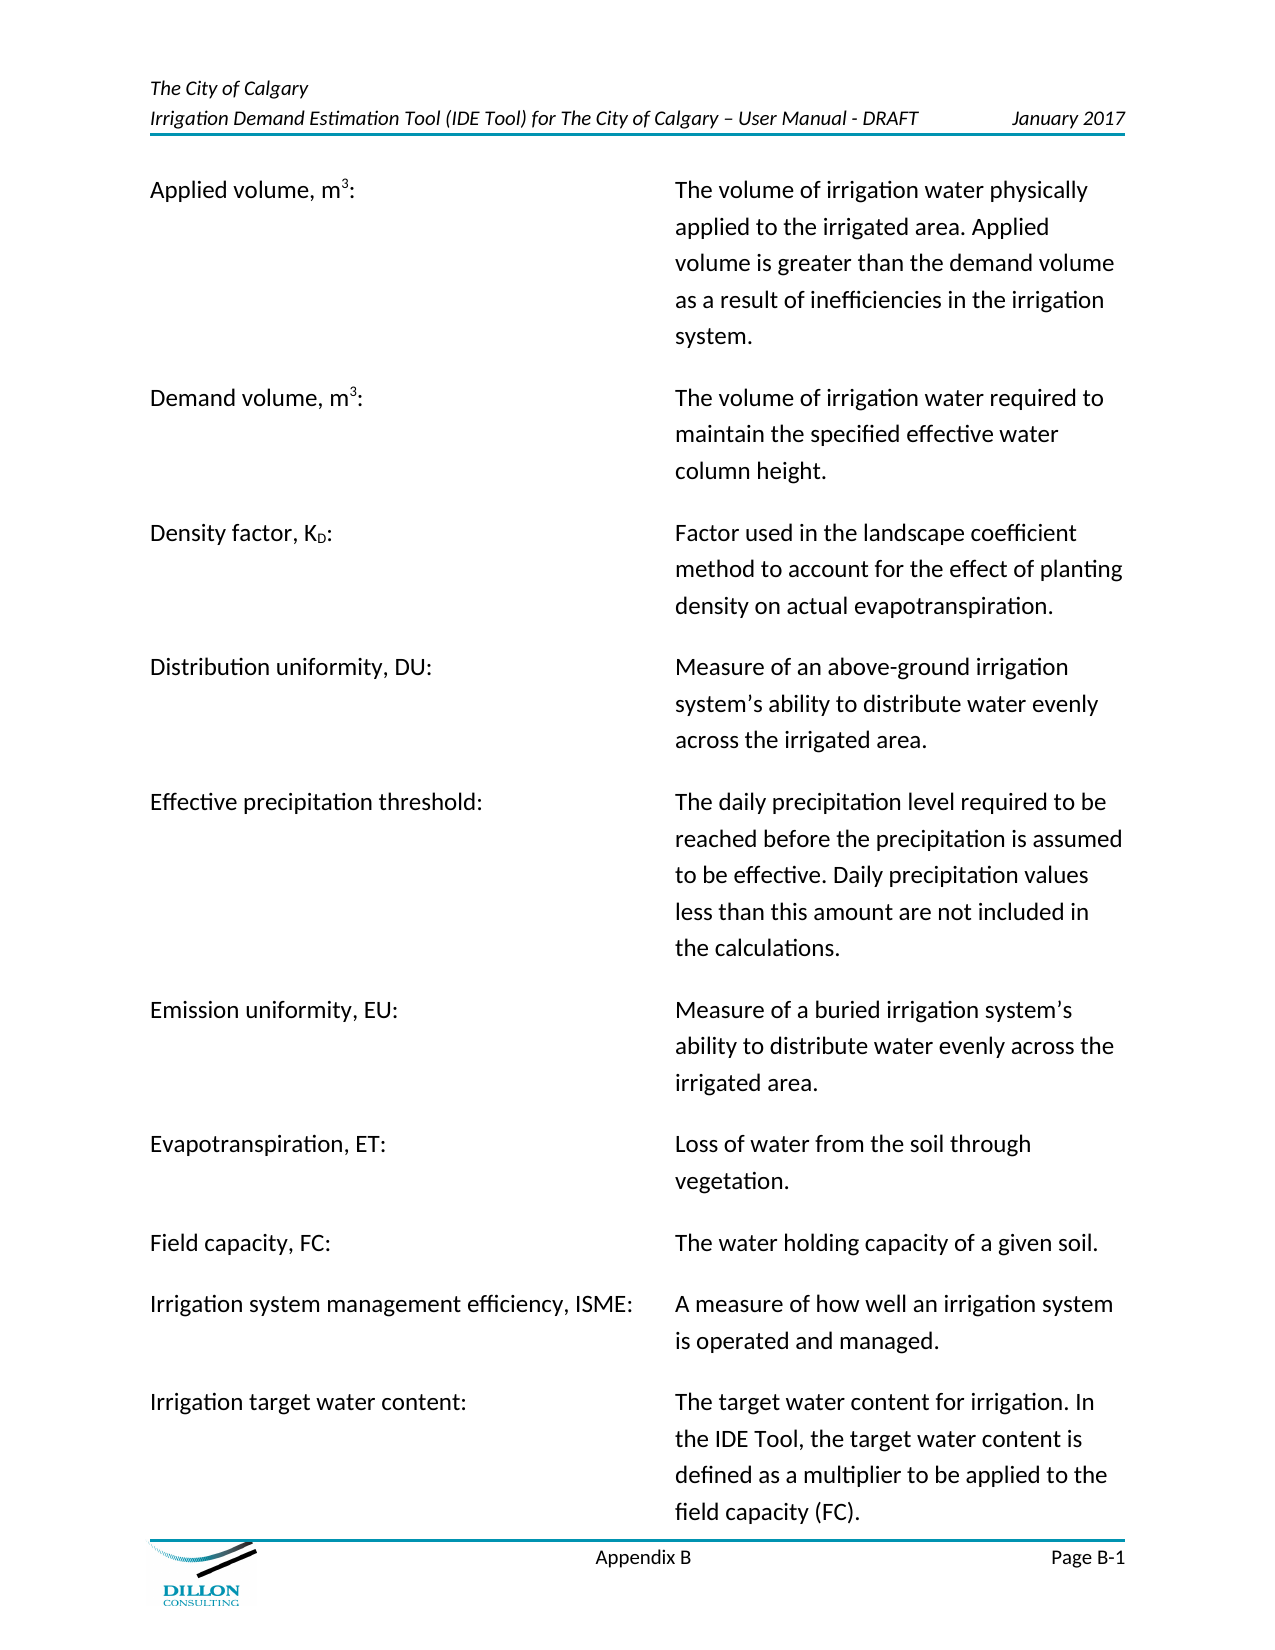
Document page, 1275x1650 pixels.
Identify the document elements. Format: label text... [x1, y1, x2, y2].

text Applied volume, m3: The volume of irrigation water physically applied to the irrigated area. Applied volume is greater than the demand volume as a result of inefficiencies in the irrigation system. [150, 174, 1125, 351]
picture [145, 1539, 257, 1606]
text Irrigation target water content: The target water content for irrigation. In the IDE Tool, the target water content is defined as a multiplier to be applied to the field capacity (FC). [150, 1386, 1125, 1527]
text Density factor, KD: Factor used in the landscape coefficient method to account for the effect of planting density on actual evapotranspiration. [150, 517, 1125, 620]
text Field capacity, FC: The water holding capacity of a given soil. [150, 1227, 1125, 1257]
text Evapotranspiration, ET: Loss of water from the soil through vegetation. [150, 1129, 1125, 1196]
text Distribution uniformity, DU: Measure of an above-ground irrigation system’s ability to distribute water evenly across the irrigated area. [150, 651, 1125, 755]
text Emission uniformity, EU: Measure of a buried irrigation system’s ability to distribute water evenly across the irrigated area. [150, 994, 1125, 1098]
text Irrigation system management efficiency, ISME: A measure of how well an irrigation system is operated and managed. [150, 1288, 1125, 1355]
text Demand volume, m3: The volume of irrigation water required to maintain the specified effective water column height. [150, 382, 1125, 486]
text Effective precipitation threshold: The daily precipitation level required to be reached before the precipitation is assumed to be effective. Daily precipitation values less than this amount are not included in the calculations. [150, 786, 1125, 963]
